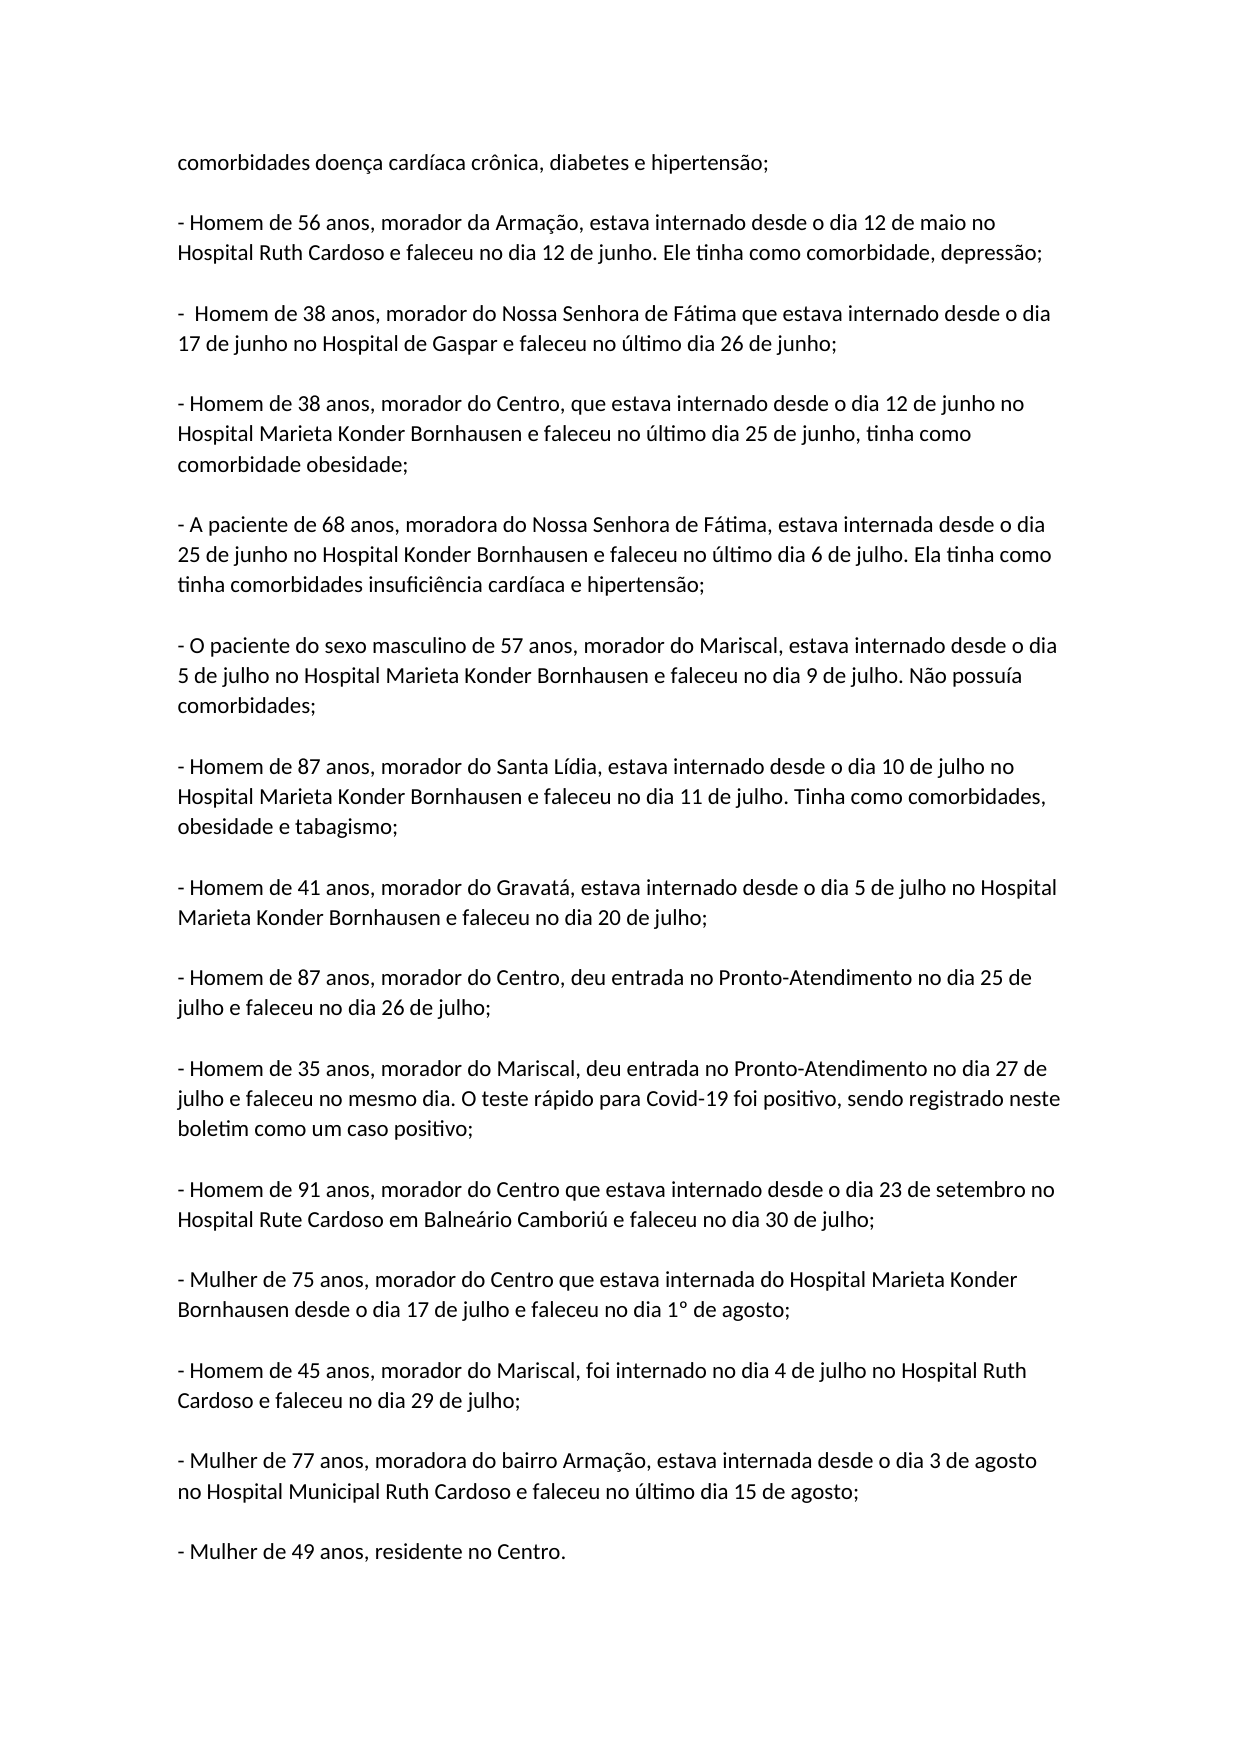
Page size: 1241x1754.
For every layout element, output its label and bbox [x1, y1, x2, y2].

text [177, 148, 1063, 1565]
